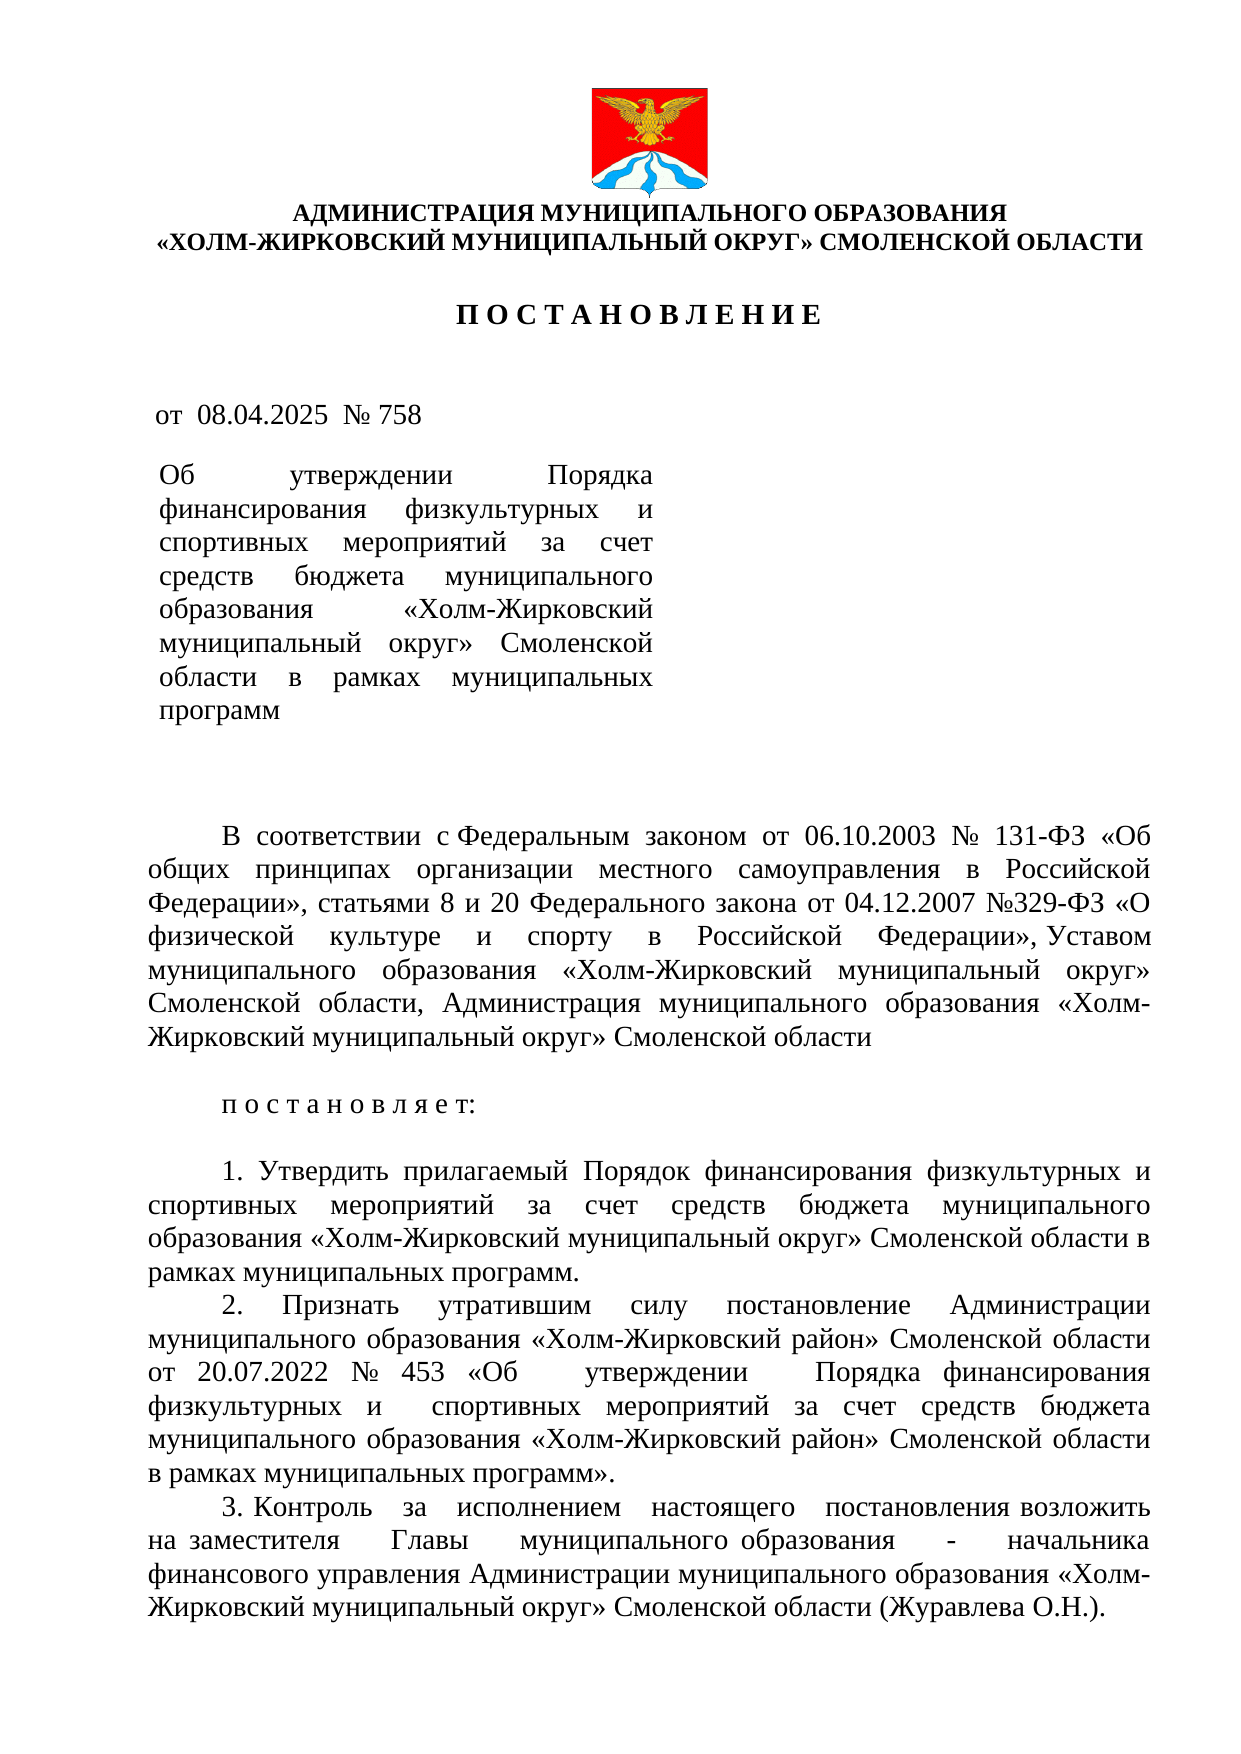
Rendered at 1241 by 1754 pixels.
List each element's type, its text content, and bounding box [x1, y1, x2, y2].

text 1. Утвердить прилагаемый Порядок финансирования физкультурных и спортивных мероприятий за счет средств бюджета муниципального образования «Холм-Жирковский муниципальный округ» Смоленской области в рамках муниципальных программ. [148, 1153, 1152, 1287]
text п о с т а н о в л я е т: [148, 1086, 1152, 1120]
text АДМИНИСТРАЦИЯ МУНИЦИПАЛЬНОГО ОБРАЗОВАНИЯ [148, 198, 1152, 227]
table_header П О С Т А Н О В Л Е Н И Е от 08.04.2025 № 758 [136, 297, 1140, 793]
picture [591, 88, 708, 198]
text В соответствии с Федеральным законом от 06.10.2003 № 131-ФЗ «Об общих принципах организации местного самоуправления в Российской Федерации», статьями 8 и 20 Федерального закона от 04.12.2007 №329-ФЗ «О физической культуре и спорту в Российской Федерации», Уставом муниципального образования «Холм-Жирковский муниципальный округ» Смоленской области, Администрация муниципального образования «Холм-Жирковский муниципальный округ» Смоленской области [148, 308, 1152, 1053]
text 2. Признать утратившим силу постановление Администрации муниципального образования «Холм-Жирковский район» Смоленской области от 20.07.2022 № 453 «Об утверждении Порядка финансирования физкультурных и спортивных мероприятий за счет средств бюджета муниципального образования «Холм-Жирковский район» Смоленской области в рамках муниципальных программ». [148, 1287, 1152, 1489]
text «ХОЛМ-ЖИРКОВСКИЙ МУНИЦИПАЛЬНЫЙ ОКРУГ» СМОЛЕНСКОЙ ОБЛАСТИ [148, 227, 1152, 256]
text 3. Контроль за исполнением настоящего постановления возложить на заместителя Главы муниципального образования - начальника финансового управления Администрации муниципального образования «Холм-Жирковский муниципальный округ» Смоленской области (Журавлева О.Н.). [148, 1489, 1152, 1623]
